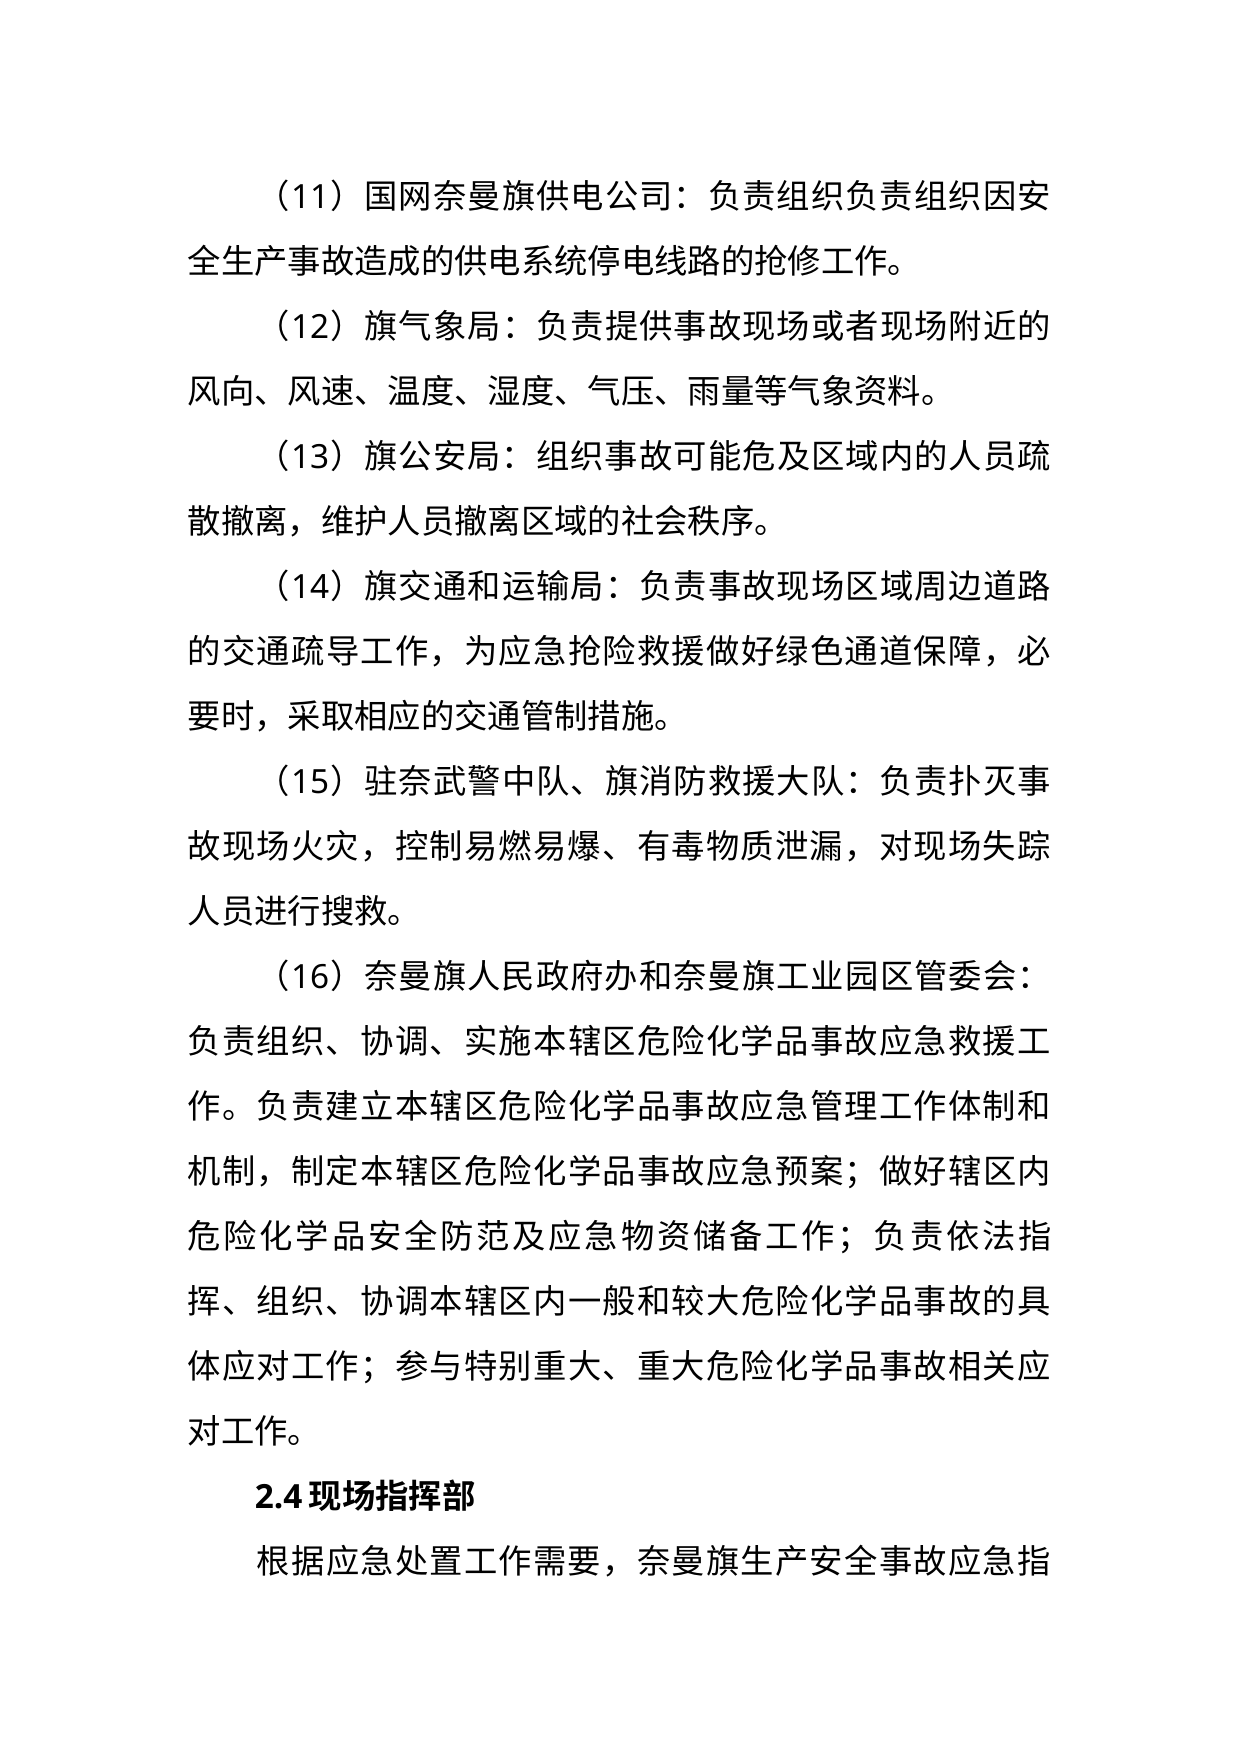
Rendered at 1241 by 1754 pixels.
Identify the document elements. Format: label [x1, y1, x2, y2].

text [187, 1462, 1053, 1592]
text [187, 162, 1053, 1462]
